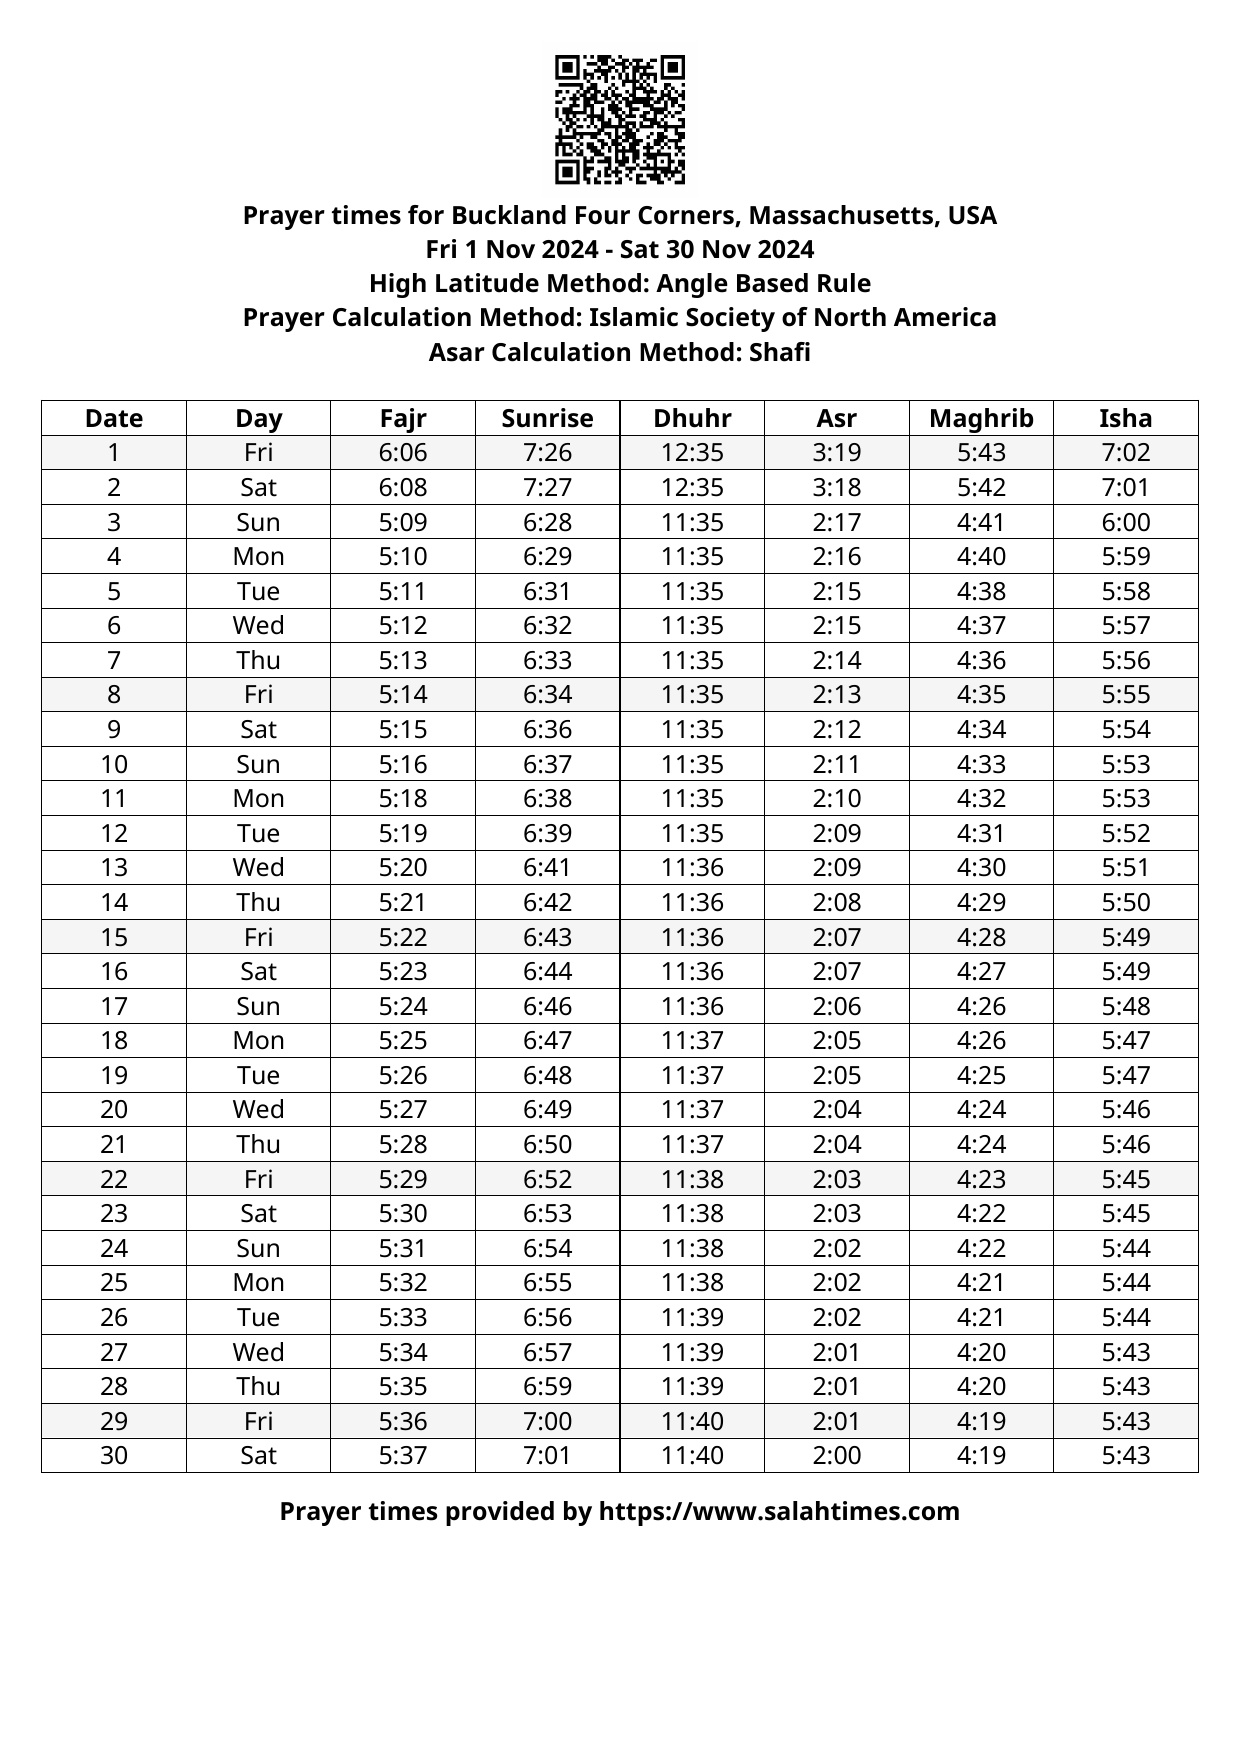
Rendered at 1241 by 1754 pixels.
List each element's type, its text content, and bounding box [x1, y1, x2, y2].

table_cell 2:01 [765, 1335, 909, 1368]
table_cell 11:35 [621, 678, 764, 711]
table_cell 6:41 [476, 851, 619, 884]
table_cell 11:35 [621, 539, 764, 573]
table_cell 2 [42, 470, 186, 504]
text Prayer Calculation Method: Islamic Society of North America [42, 300, 1198, 334]
table_cell 11:38 [621, 1162, 764, 1195]
table_cell Sat [187, 1439, 330, 1472]
table_cell 6:54 [476, 1231, 619, 1264]
table_cell Sun [187, 989, 330, 1022]
table_cell Fri [187, 678, 330, 711]
table_header Date [42, 401, 186, 434]
table_cell 4:22 [910, 1196, 1053, 1230]
table_cell Wed [187, 1093, 330, 1126]
table_cell 4:21 [910, 1300, 1053, 1334]
table_cell 2:03 [765, 1162, 909, 1195]
table_cell Mon [187, 781, 330, 815]
table_cell 9 [42, 712, 186, 746]
text Asar Calculation Method: Shafi [42, 334, 1198, 368]
table_cell 2:13 [765, 678, 909, 711]
table_cell 11:37 [621, 1127, 764, 1161]
table_cell 11:35 [621, 505, 764, 538]
table_cell 2:02 [765, 1231, 909, 1264]
table_cell 6:39 [476, 816, 619, 849]
table_cell 5:19 [331, 816, 475, 849]
table_cell 3:19 [765, 436, 909, 469]
table_cell 6:08 [331, 470, 475, 504]
table_cell 6:53 [476, 1196, 619, 1230]
table_cell 22 [42, 1162, 186, 1195]
table_cell 4:27 [910, 954, 1053, 988]
table_cell 5:52 [1054, 816, 1198, 849]
table_cell 5:47 [1054, 1024, 1198, 1057]
table_cell 6:36 [476, 712, 619, 746]
table_cell 2:04 [765, 1093, 909, 1126]
text Prayer times provided by https://www.salahtimes.com [42, 1494, 1198, 1528]
table_cell 3:18 [765, 470, 909, 504]
table_cell 6:50 [476, 1127, 619, 1161]
table_cell 5:34 [331, 1335, 475, 1368]
table_cell 5:23 [331, 954, 475, 988]
table_cell 3 [42, 505, 186, 538]
table_cell 17 [42, 989, 186, 1022]
table_header Isha [1054, 401, 1198, 434]
table_cell 5:43 [1054, 1369, 1198, 1403]
table_cell Tue [187, 816, 330, 849]
table_cell 4:23 [910, 1162, 1053, 1195]
table_cell Fri [187, 920, 330, 953]
table_cell 5:45 [1054, 1162, 1198, 1195]
table_cell 4:36 [910, 643, 1053, 677]
table_cell 2:09 [765, 851, 909, 884]
table_cell 2:11 [765, 747, 909, 780]
table_cell 6:37 [476, 747, 619, 780]
table_cell 2:02 [765, 1300, 909, 1334]
table_cell Sat [187, 712, 330, 746]
table_cell 11:40 [621, 1404, 764, 1437]
table_cell 5:35 [331, 1369, 475, 1403]
table_cell 5:49 [1054, 954, 1198, 988]
table_cell 2:16 [765, 539, 909, 573]
table_cell 11:35 [621, 712, 764, 746]
table_cell 6:55 [476, 1266, 619, 1299]
table_cell 5:59 [1054, 539, 1198, 573]
table_cell 2:08 [765, 885, 909, 919]
table_cell 11:36 [621, 885, 764, 919]
table_cell 2:15 [765, 574, 909, 607]
table_cell 11 [42, 781, 186, 815]
table_cell 2:05 [765, 1058, 909, 1092]
table_cell 5:11 [331, 574, 475, 607]
table_cell 4 [42, 539, 186, 573]
table_cell 5:46 [1054, 1093, 1198, 1126]
table_cell 7:00 [476, 1404, 619, 1437]
table_cell 2:05 [765, 1024, 909, 1057]
table_cell 10 [42, 747, 186, 780]
table_cell 2:03 [765, 1196, 909, 1230]
table_cell 2:10 [765, 781, 909, 815]
table_cell 5:43 [910, 436, 1053, 469]
table_cell 11:35 [621, 747, 764, 780]
table_cell 19 [42, 1058, 186, 1092]
table_cell 7:02 [1054, 436, 1198, 469]
table_cell 5:45 [1054, 1196, 1198, 1230]
table_cell 11:37 [621, 1024, 764, 1057]
table_cell 12 [42, 816, 186, 849]
table_cell 11:38 [621, 1231, 764, 1264]
table_cell 30 [42, 1439, 186, 1472]
table_cell 11:38 [621, 1266, 764, 1299]
table_cell 29 [42, 1404, 186, 1437]
table_cell 6:47 [476, 1024, 619, 1057]
table_cell Wed [187, 851, 330, 884]
table_cell 14 [42, 885, 186, 919]
table_cell Mon [187, 1024, 330, 1057]
table_cell 5:20 [331, 851, 475, 884]
table_cell Sat [187, 470, 330, 504]
table_cell 6:57 [476, 1335, 619, 1368]
table_cell Fri [187, 1404, 330, 1437]
table_header Maghrib [910, 401, 1053, 434]
table_cell 6:59 [476, 1369, 619, 1403]
table_cell 5:48 [1054, 989, 1198, 1022]
table_cell 4:25 [910, 1058, 1053, 1092]
table_cell 5:43 [1054, 1404, 1198, 1437]
table_cell 16 [42, 954, 186, 988]
table_cell 4:26 [910, 989, 1053, 1022]
table_cell Tue [187, 1058, 330, 1092]
table_cell 5:54 [1054, 712, 1198, 746]
table_cell 5:37 [331, 1439, 475, 1472]
table_cell 4:32 [910, 781, 1053, 815]
table_cell Wed [187, 609, 330, 642]
table_cell 4:24 [910, 1093, 1053, 1126]
table_cell 7:27 [476, 470, 619, 504]
table_cell 5:50 [1054, 885, 1198, 919]
table_cell 5:29 [331, 1162, 475, 1195]
table_cell 6:42 [476, 885, 619, 919]
table_cell 2:15 [765, 609, 909, 642]
table_cell 4:34 [910, 712, 1053, 746]
table_cell 4:29 [910, 885, 1053, 919]
table_cell 5:12 [331, 609, 475, 642]
table_cell 1 [42, 436, 186, 469]
table_cell 5:14 [331, 678, 475, 711]
table_cell 2:00 [765, 1439, 909, 1472]
table_cell 6:33 [476, 643, 619, 677]
table_cell 7:26 [476, 436, 619, 469]
table_cell 5:43 [1054, 1335, 1198, 1368]
table_cell Thu [187, 1369, 330, 1403]
table_cell 6:32 [476, 609, 619, 642]
table_cell 5:26 [331, 1058, 475, 1092]
table_cell 5:43 [1054, 1439, 1198, 1472]
table_cell 4:19 [910, 1404, 1053, 1437]
table_cell 5:44 [1054, 1231, 1198, 1264]
table_cell 5:30 [331, 1196, 475, 1230]
table_cell 6:29 [476, 539, 619, 573]
table_cell 26 [42, 1300, 186, 1334]
table_cell 5:32 [331, 1266, 475, 1299]
table_cell Mon [187, 1266, 330, 1299]
table_cell 5:21 [331, 885, 475, 919]
table_cell 5:10 [331, 539, 475, 573]
table_cell 5:33 [331, 1300, 475, 1334]
table_cell 4:22 [910, 1231, 1053, 1264]
table_cell 5:24 [331, 989, 475, 1022]
table_cell 4:37 [910, 609, 1053, 642]
table_cell 8 [42, 678, 186, 711]
table_cell Thu [187, 885, 330, 919]
table_cell Sat [187, 954, 330, 988]
text Fri 1 Nov 2024 - Sat 30 Nov 2024 [42, 232, 1198, 266]
table_cell 23 [42, 1196, 186, 1230]
table_cell 5:27 [331, 1093, 475, 1126]
table_cell 13 [42, 851, 186, 884]
table_cell 5:46 [1054, 1127, 1198, 1161]
table_cell 5:57 [1054, 609, 1198, 642]
table_cell 24 [42, 1231, 186, 1264]
table_cell 11:37 [621, 1058, 764, 1092]
table_cell 27 [42, 1335, 186, 1368]
table_cell 5:28 [331, 1127, 475, 1161]
table_cell 6:44 [476, 954, 619, 988]
table_cell 11:36 [621, 920, 764, 953]
table_cell 12:35 [621, 436, 764, 469]
table_cell 4:19 [910, 1439, 1053, 1472]
table_cell 28 [42, 1369, 186, 1403]
table_cell 11:40 [621, 1439, 764, 1472]
table_cell 6:49 [476, 1093, 619, 1126]
table_cell 2:12 [765, 712, 909, 746]
table_cell 6:06 [331, 436, 475, 469]
table_cell 21 [42, 1127, 186, 1161]
table_cell 6:00 [1054, 505, 1198, 538]
table_cell 25 [42, 1266, 186, 1299]
table_header Asr [765, 401, 909, 434]
table_cell Fri [187, 436, 330, 469]
table_cell 5:47 [1054, 1058, 1198, 1092]
table_cell 15 [42, 920, 186, 953]
table_cell 4:33 [910, 747, 1053, 780]
table_cell 5:13 [331, 643, 475, 677]
table_cell 6:52 [476, 1162, 619, 1195]
table_cell Tue [187, 574, 330, 607]
table_cell 5:15 [331, 712, 475, 746]
table_cell Sun [187, 747, 330, 780]
table_cell 5:31 [331, 1231, 475, 1264]
table_cell 6:31 [476, 574, 619, 607]
table_cell 7:01 [476, 1439, 619, 1472]
table_cell 2:14 [765, 643, 909, 677]
table_cell 6:56 [476, 1300, 619, 1334]
table_cell 11:39 [621, 1300, 764, 1334]
table_cell 4:26 [910, 1024, 1053, 1057]
table_cell 5:09 [331, 505, 475, 538]
table_cell 11:35 [621, 643, 764, 677]
table_cell 5 [42, 574, 186, 607]
table_cell 2:17 [765, 505, 909, 538]
table_cell Thu [187, 643, 330, 677]
table_cell Sat [187, 1196, 330, 1230]
table_cell 6:46 [476, 989, 619, 1022]
table_cell 6:38 [476, 781, 619, 815]
table_cell 5:42 [910, 470, 1053, 504]
table_cell 5:44 [1054, 1300, 1198, 1334]
table_cell 5:53 [1054, 781, 1198, 815]
table_cell 4:30 [910, 851, 1053, 884]
table_cell 11:39 [621, 1369, 764, 1403]
table_cell 2:04 [765, 1127, 909, 1161]
table_cell 5:56 [1054, 643, 1198, 677]
table_cell 5:49 [1054, 920, 1198, 953]
picture [542, 41, 699, 198]
table_cell 2:01 [765, 1404, 909, 1437]
table_cell 2:06 [765, 989, 909, 1022]
table_header Sunrise [476, 401, 619, 434]
table_cell 11:35 [621, 574, 764, 607]
table_cell 11:38 [621, 1196, 764, 1230]
table_cell 11:36 [621, 851, 764, 884]
table_cell 11:36 [621, 954, 764, 988]
table_cell Mon [187, 539, 330, 573]
table_cell Thu [187, 1127, 330, 1161]
table_cell 11:36 [621, 989, 764, 1022]
table_cell 2:09 [765, 816, 909, 849]
table_cell 6:34 [476, 678, 619, 711]
table_cell 11:35 [621, 781, 764, 815]
table_cell Tue [187, 1300, 330, 1334]
table_cell 18 [42, 1024, 186, 1057]
text Prayer times for Buckland Four Corners, Massachusetts, USA [42, 198, 1198, 232]
table_header Dhuhr [621, 401, 764, 434]
table_cell 5:25 [331, 1024, 475, 1057]
table_cell 4:20 [910, 1335, 1053, 1368]
table_cell 2:01 [765, 1369, 909, 1403]
table_cell 4:41 [910, 505, 1053, 538]
table_cell 5:58 [1054, 574, 1198, 607]
table_cell 5:36 [331, 1404, 475, 1437]
table_cell 5:22 [331, 920, 475, 953]
table_cell 5:16 [331, 747, 475, 780]
table_cell 4:20 [910, 1369, 1053, 1403]
table_cell 4:38 [910, 574, 1053, 607]
table_cell 4:31 [910, 816, 1053, 849]
table_cell 11:39 [621, 1335, 764, 1368]
table_cell 5:55 [1054, 678, 1198, 711]
table_cell 11:35 [621, 609, 764, 642]
table_cell 6:48 [476, 1058, 619, 1092]
text High Latitude Method: Angle Based Rule [42, 266, 1198, 300]
table_cell 2:07 [765, 920, 909, 953]
table_cell 6 [42, 609, 186, 642]
table_cell 5:51 [1054, 851, 1198, 884]
table_cell 5:44 [1054, 1266, 1198, 1299]
table_cell Sun [187, 1231, 330, 1264]
table_cell Wed [187, 1335, 330, 1368]
table_cell 11:37 [621, 1093, 764, 1126]
table_header Fajr [331, 401, 475, 434]
table_cell 4:24 [910, 1127, 1053, 1161]
table_cell 20 [42, 1093, 186, 1126]
table_cell 5:53 [1054, 747, 1198, 780]
table_header Day [187, 401, 330, 434]
table_cell 6:28 [476, 505, 619, 538]
table_cell 2:02 [765, 1266, 909, 1299]
table_cell 4:21 [910, 1266, 1053, 1299]
table_cell 12:35 [621, 470, 764, 504]
table_cell 4:28 [910, 920, 1053, 953]
table_cell 2:07 [765, 954, 909, 988]
table_cell Sun [187, 505, 330, 538]
table_cell 7:01 [1054, 470, 1198, 504]
table_cell 5:18 [331, 781, 475, 815]
table_cell 4:35 [910, 678, 1053, 711]
table_cell 11:35 [621, 816, 764, 849]
table_cell 7 [42, 643, 186, 677]
table_cell 4:40 [910, 539, 1053, 573]
table_cell 6:43 [476, 920, 619, 953]
table_cell Fri [187, 1162, 330, 1195]
